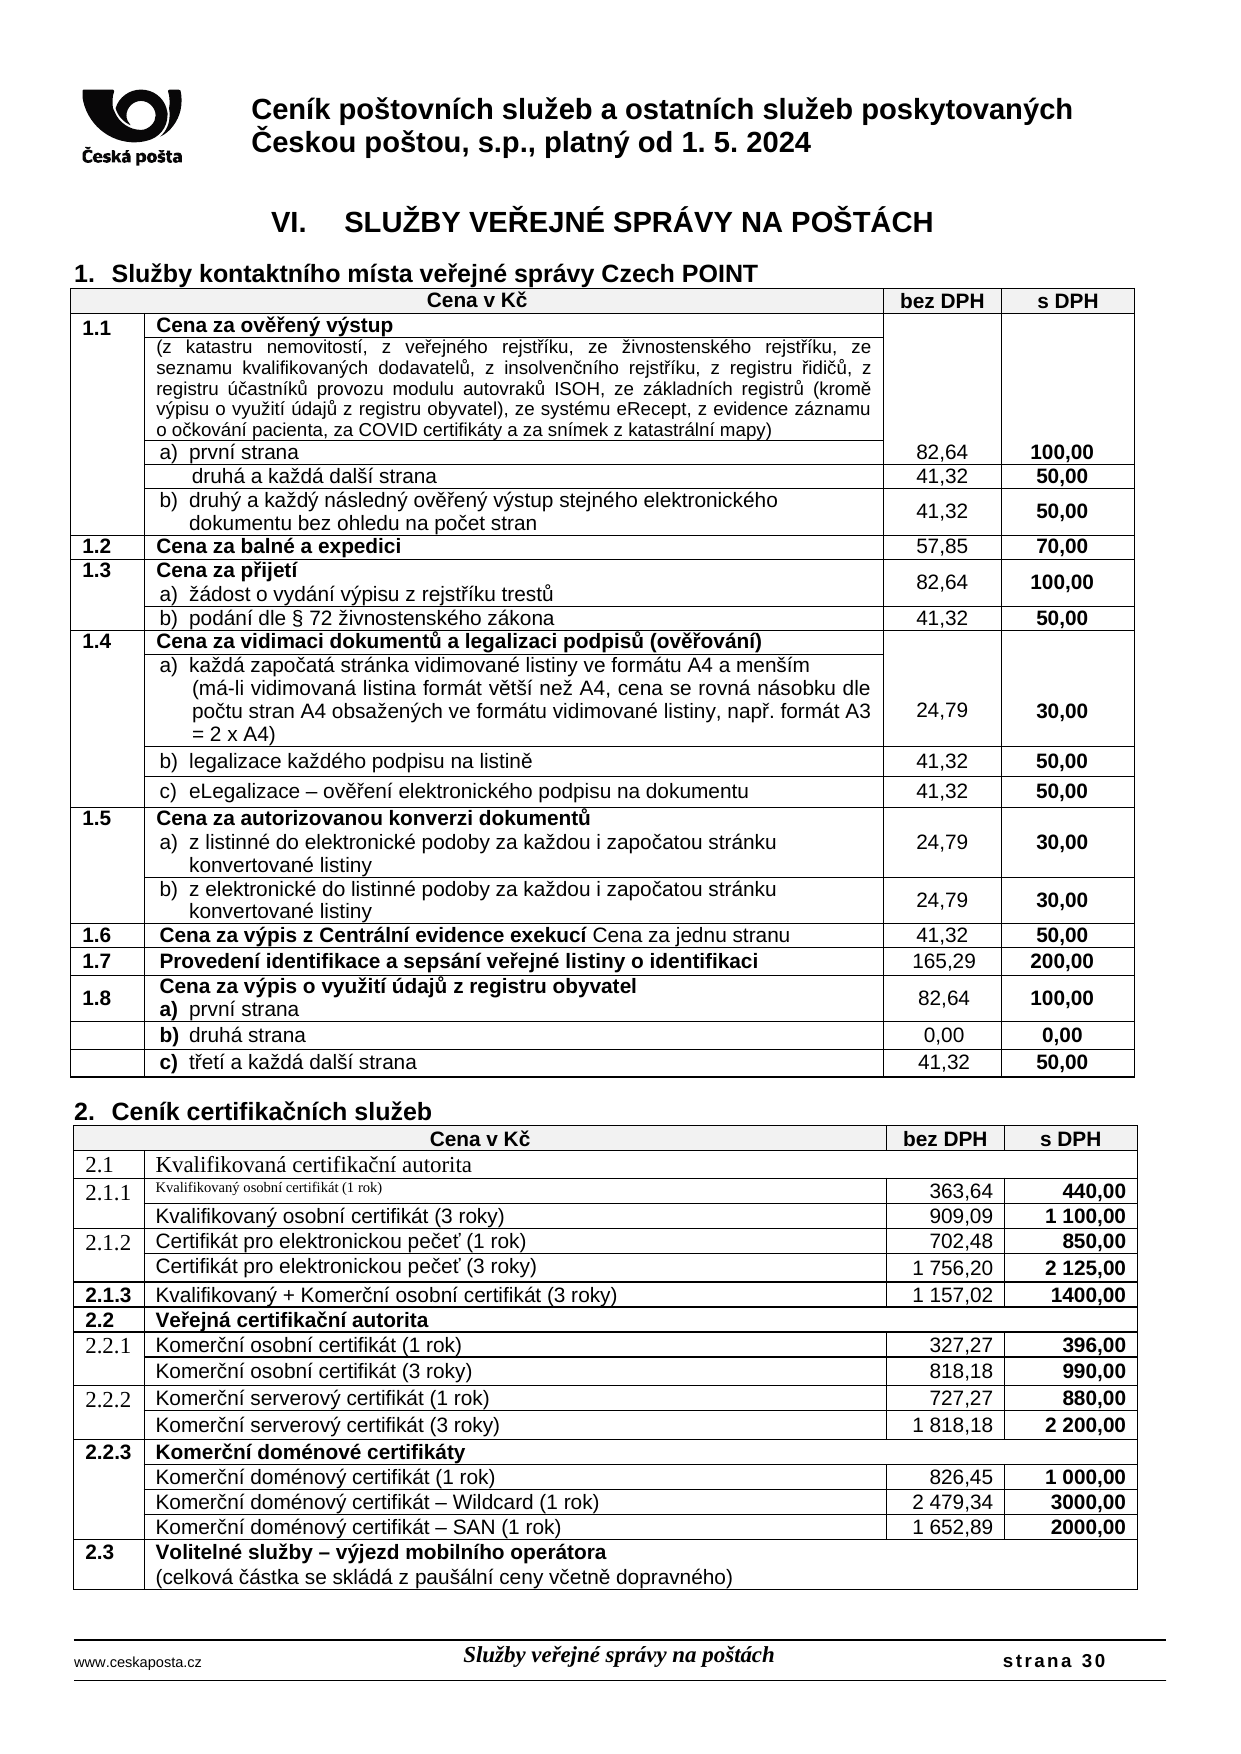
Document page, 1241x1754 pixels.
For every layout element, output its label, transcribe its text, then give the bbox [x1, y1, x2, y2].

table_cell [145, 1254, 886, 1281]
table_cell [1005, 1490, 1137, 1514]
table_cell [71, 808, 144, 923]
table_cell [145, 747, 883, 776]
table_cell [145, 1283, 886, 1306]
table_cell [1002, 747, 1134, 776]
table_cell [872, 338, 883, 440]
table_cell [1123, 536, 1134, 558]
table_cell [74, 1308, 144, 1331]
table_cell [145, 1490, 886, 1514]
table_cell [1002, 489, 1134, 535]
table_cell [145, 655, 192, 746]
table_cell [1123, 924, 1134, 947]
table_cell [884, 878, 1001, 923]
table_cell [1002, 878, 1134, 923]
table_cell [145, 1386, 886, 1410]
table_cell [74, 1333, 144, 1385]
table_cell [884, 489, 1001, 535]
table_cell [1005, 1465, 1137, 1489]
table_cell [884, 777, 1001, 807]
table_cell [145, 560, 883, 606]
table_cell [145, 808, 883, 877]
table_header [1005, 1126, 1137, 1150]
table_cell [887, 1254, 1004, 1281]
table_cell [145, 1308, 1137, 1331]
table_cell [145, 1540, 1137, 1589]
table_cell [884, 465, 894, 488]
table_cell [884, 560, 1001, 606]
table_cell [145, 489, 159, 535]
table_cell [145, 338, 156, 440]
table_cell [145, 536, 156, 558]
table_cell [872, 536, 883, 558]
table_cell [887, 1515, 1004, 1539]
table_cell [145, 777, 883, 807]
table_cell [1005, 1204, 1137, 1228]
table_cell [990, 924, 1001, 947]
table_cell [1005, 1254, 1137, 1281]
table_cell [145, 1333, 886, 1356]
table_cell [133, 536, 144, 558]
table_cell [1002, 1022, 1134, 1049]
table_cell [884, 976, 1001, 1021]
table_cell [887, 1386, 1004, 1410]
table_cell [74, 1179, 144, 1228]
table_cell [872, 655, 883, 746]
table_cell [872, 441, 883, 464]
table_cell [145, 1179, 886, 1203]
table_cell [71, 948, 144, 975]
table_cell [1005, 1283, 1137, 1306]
subtitle SLUŽBY VEŘEJNÉ SPRÁVY NA POŠTÁCH [74, 204, 1166, 240]
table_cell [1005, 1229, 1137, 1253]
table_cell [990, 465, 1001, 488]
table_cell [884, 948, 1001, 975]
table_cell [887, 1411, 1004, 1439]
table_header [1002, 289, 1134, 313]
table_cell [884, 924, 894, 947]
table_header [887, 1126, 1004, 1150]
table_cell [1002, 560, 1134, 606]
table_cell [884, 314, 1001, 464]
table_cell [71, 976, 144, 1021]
subtitle Ceník certifikačních služeb [74, 1098, 1166, 1125]
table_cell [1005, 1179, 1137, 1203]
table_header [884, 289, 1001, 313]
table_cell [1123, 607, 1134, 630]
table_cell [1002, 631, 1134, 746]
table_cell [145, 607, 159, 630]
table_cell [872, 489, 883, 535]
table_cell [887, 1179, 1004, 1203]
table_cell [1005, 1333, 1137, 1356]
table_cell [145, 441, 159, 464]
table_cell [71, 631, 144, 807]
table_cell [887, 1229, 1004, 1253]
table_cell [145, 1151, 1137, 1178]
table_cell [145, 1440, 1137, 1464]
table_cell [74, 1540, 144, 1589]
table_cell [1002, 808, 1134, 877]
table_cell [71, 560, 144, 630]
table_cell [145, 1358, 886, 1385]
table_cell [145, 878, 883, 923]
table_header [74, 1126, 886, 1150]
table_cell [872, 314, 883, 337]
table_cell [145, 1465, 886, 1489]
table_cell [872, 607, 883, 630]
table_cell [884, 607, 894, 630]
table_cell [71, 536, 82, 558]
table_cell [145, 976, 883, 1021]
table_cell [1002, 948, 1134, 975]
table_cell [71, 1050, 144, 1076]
subtitle Služby kontaktního místa veřejné správy Czech POINT [74, 261, 1166, 288]
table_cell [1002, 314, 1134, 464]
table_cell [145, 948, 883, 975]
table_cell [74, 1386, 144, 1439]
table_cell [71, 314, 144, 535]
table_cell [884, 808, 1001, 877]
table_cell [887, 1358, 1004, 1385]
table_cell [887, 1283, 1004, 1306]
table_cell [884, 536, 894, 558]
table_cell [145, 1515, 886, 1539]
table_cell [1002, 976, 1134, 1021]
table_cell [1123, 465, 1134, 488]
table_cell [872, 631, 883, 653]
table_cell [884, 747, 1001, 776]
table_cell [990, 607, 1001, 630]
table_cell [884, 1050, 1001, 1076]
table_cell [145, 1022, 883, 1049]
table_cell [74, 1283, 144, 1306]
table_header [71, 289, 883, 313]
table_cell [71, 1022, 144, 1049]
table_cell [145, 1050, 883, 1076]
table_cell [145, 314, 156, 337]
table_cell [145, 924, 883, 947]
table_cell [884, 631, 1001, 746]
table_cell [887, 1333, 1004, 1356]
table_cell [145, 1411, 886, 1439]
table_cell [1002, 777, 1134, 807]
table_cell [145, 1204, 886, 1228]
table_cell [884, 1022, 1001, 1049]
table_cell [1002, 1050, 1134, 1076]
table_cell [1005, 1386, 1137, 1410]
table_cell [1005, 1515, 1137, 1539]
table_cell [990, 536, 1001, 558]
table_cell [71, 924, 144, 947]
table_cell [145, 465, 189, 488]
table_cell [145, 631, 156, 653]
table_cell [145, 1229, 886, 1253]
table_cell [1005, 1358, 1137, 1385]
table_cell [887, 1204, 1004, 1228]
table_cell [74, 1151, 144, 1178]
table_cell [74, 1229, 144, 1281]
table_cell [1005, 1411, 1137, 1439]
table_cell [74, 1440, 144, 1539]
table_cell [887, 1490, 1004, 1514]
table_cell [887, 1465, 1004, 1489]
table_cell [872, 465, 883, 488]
